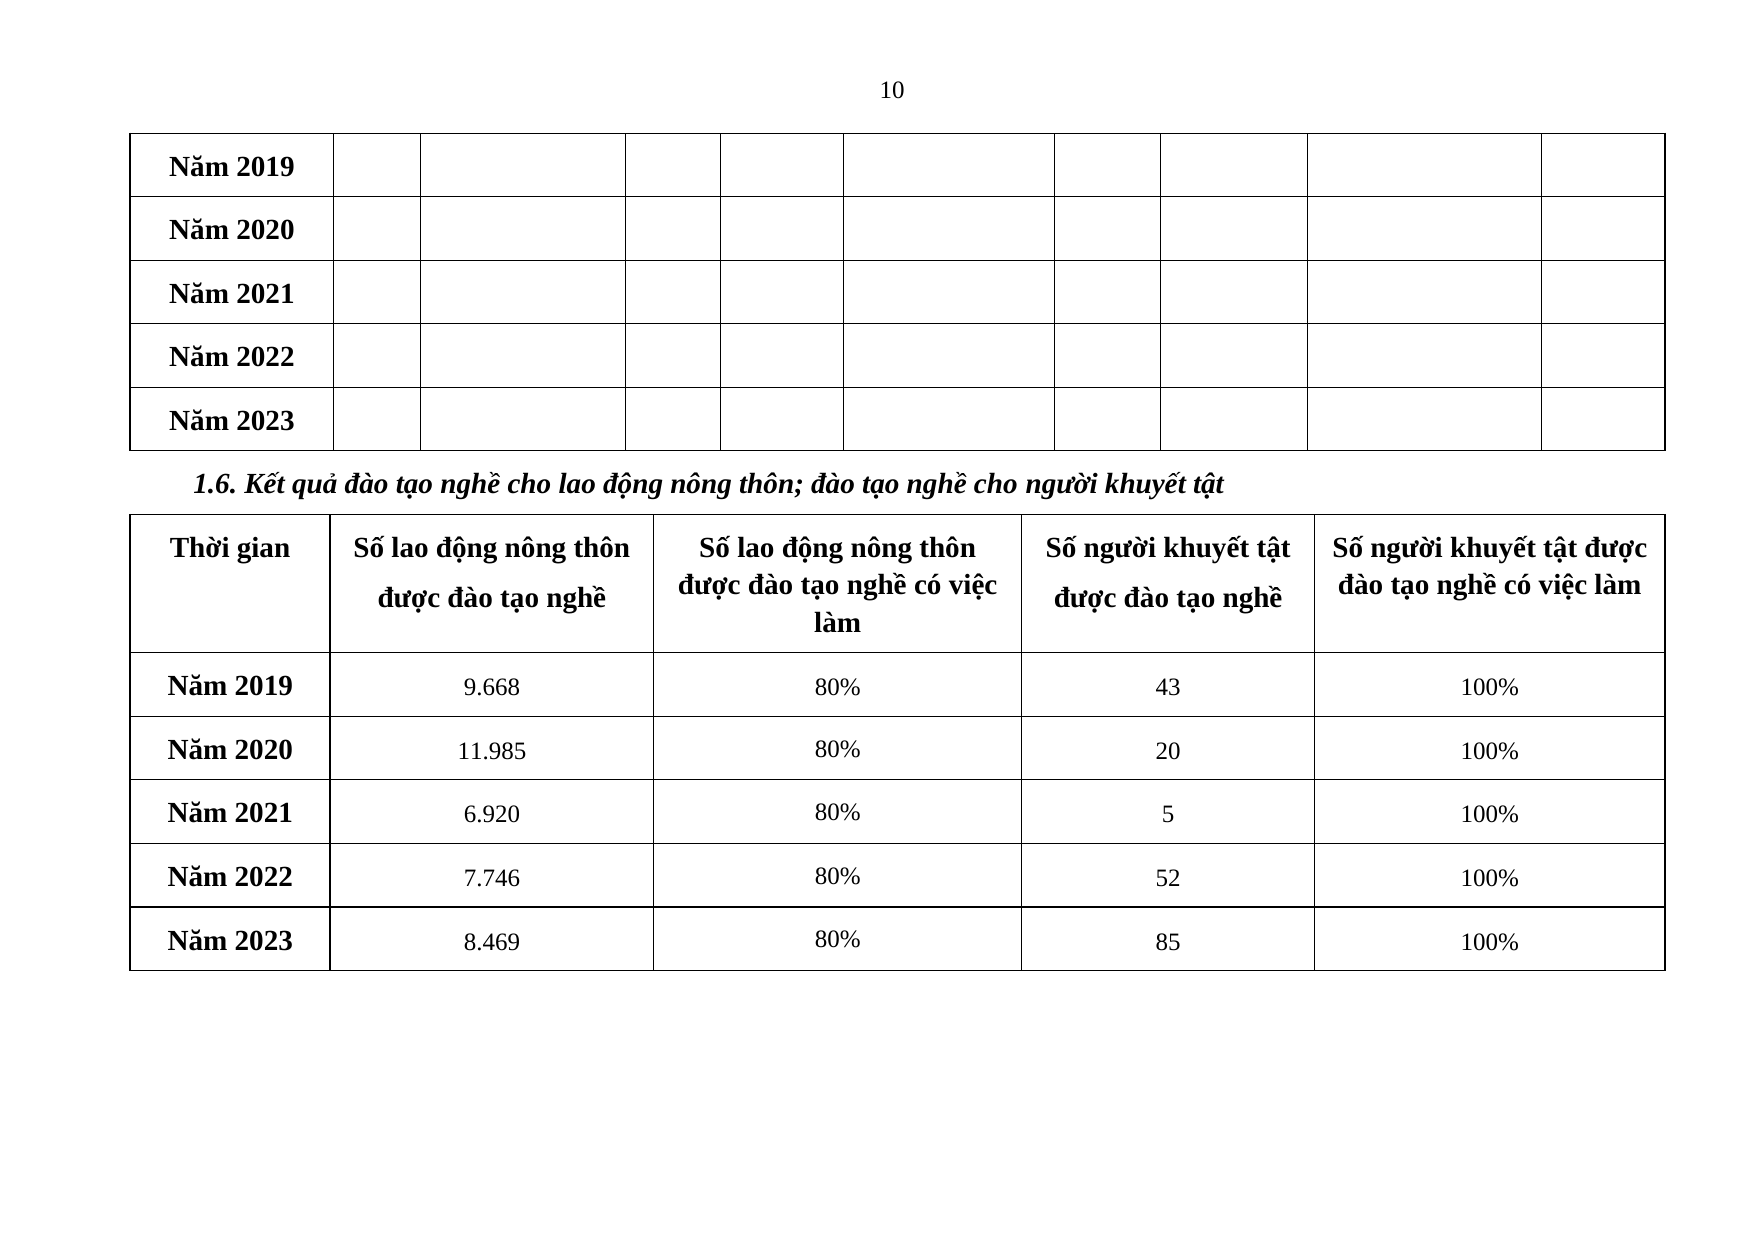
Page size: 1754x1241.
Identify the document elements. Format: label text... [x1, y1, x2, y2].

table_cell [1161, 197, 1307, 259]
text 1.6. Kết quả đào tạo nghề cho lao động nông thôn; đào tạo nghề cho người khuyết tật [118, 464, 1665, 501]
table_cell 100% [1315, 717, 1664, 779]
table_header Số người khuyết tật được đào tạo nghề có việc làm [1315, 515, 1664, 652]
table_cell 100% [1315, 908, 1664, 970]
table_cell [1308, 134, 1541, 196]
table_cell [334, 388, 420, 450]
table_cell 80% [654, 717, 1021, 779]
table_cell [1542, 388, 1664, 450]
table_cell [1542, 134, 1664, 196]
table_cell [1055, 388, 1160, 450]
table_cell [1308, 261, 1541, 323]
table_cell [334, 197, 420, 259]
table_cell [421, 197, 625, 259]
table_cell Năm 2021 [131, 780, 329, 843]
table_cell [1161, 261, 1307, 323]
table_cell [626, 197, 720, 259]
table_cell [1542, 324, 1664, 387]
table_cell [421, 134, 625, 196]
table_cell Năm 2019 [131, 134, 333, 196]
table_cell 11.985 [331, 717, 653, 779]
table_cell Năm 2022 [131, 324, 333, 387]
table_cell Năm 2020 [131, 197, 333, 259]
table_cell 100% [1315, 780, 1664, 843]
table_cell 5 [1022, 780, 1314, 843]
table_header Số người khuyết tật được đào tạo nghề [1022, 515, 1314, 652]
table_cell Năm 2021 [131, 261, 333, 323]
table_cell [626, 388, 720, 450]
table_cell [844, 261, 1054, 323]
table_cell [721, 324, 843, 387]
table_cell [1308, 324, 1541, 387]
table_cell 80% [654, 780, 1021, 843]
table_cell 43 [1022, 653, 1314, 716]
table_cell [1161, 388, 1307, 450]
table_cell 7.746 [331, 844, 653, 906]
table_cell Năm 2023 [131, 388, 333, 450]
table_cell [1055, 261, 1160, 323]
table_cell 80% [654, 653, 1021, 716]
table_cell 6.920 [331, 780, 653, 843]
table_cell 85 [1022, 908, 1314, 970]
table_cell [1055, 197, 1160, 259]
table_cell [421, 324, 625, 387]
table_cell [1308, 197, 1541, 259]
table_cell [1161, 134, 1307, 196]
table_cell [334, 324, 420, 387]
table_cell [626, 134, 720, 196]
table_cell Năm 2022 [131, 844, 329, 906]
table_cell [421, 261, 625, 323]
table_cell 9.668 [331, 653, 653, 716]
table_cell 100% [1315, 653, 1664, 716]
table_cell 100% [1315, 844, 1664, 906]
table_cell 80% [654, 844, 1021, 906]
table_cell Năm 2020 [131, 717, 329, 779]
table_cell [844, 388, 1054, 450]
table_cell [626, 261, 720, 323]
table_cell [1542, 197, 1664, 259]
table_cell [626, 324, 720, 387]
table_cell [334, 261, 420, 323]
table_cell Năm 2019 [131, 653, 329, 716]
table_header Số lao động nông thôn được đào tạo nghề có việc làm [654, 515, 1021, 652]
table_cell 52 [1022, 844, 1314, 906]
table_cell [1308, 388, 1541, 450]
table_cell 80% [654, 908, 1021, 970]
table_cell 20 [1022, 717, 1314, 779]
table_cell [1055, 134, 1160, 196]
table_cell Năm 2023 [131, 908, 329, 970]
table_cell [1161, 324, 1307, 387]
table_header Số lao động nông thôn được đào tạo nghề [331, 515, 653, 652]
table_cell [844, 134, 1054, 196]
table_cell [721, 261, 843, 323]
table_cell [721, 134, 843, 196]
table_cell [721, 388, 843, 450]
table_cell [844, 197, 1054, 259]
table_cell [421, 388, 625, 450]
table_header Thời gian [131, 515, 329, 652]
table_cell [1542, 261, 1664, 323]
table_cell [721, 197, 843, 259]
table_cell 8.469 [331, 908, 653, 970]
table_cell [1055, 324, 1160, 387]
table_cell [334, 134, 420, 196]
table_cell [844, 324, 1054, 387]
